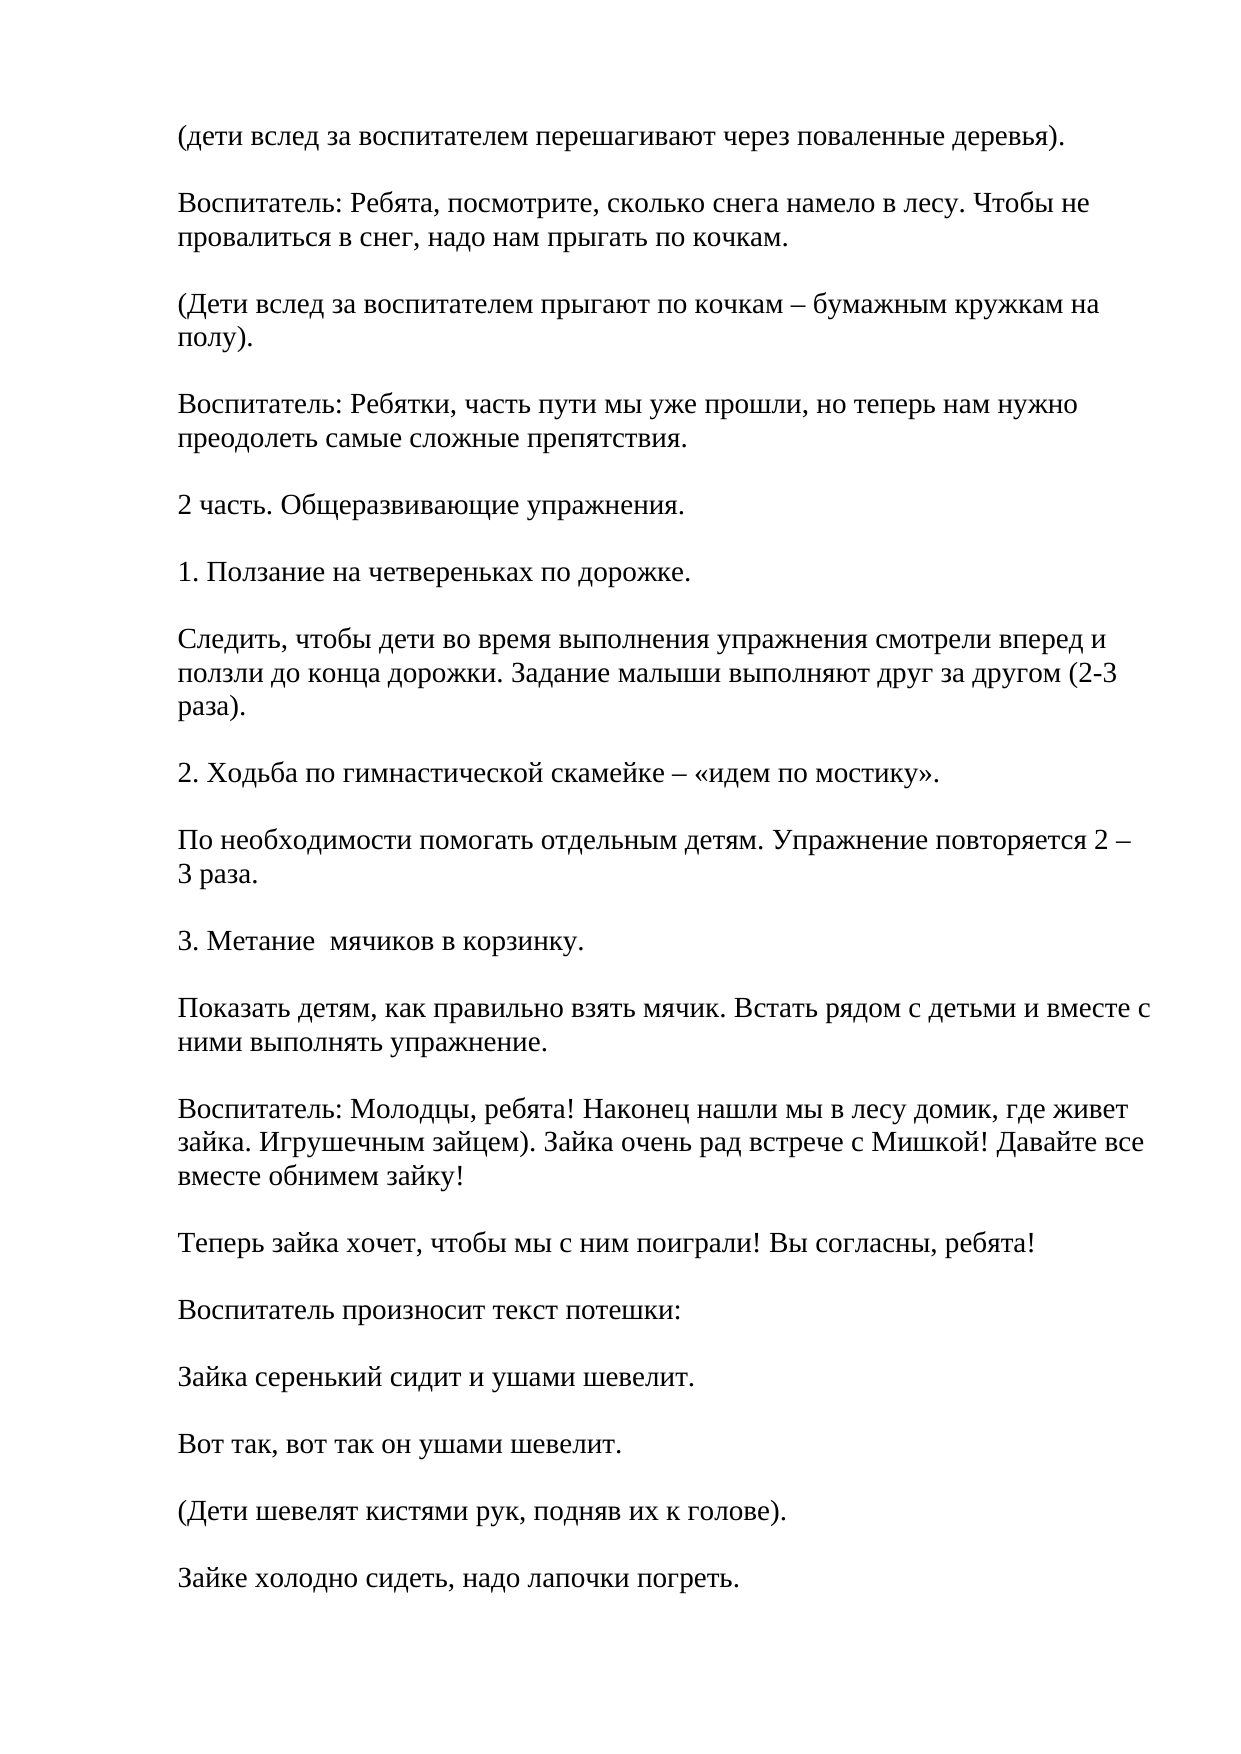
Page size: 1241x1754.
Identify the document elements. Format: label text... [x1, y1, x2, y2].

text Следить, чтобы дети во время выполнения упражнения смотрели вперед и ползли до конца дорожки. Задание малыши выполняют друг за другом (2-3 раза). [177, 621, 1152, 722]
text Воспитатель произносит текст потешки: [177, 1292, 1152, 1326]
text Воспитатель: Молодцы, ребята! Наконец нашли мы в лесу домик, где живет зайка. Игрушечным зайцем). Зайка очень рад встрече с Мишкой! Давайте все вместе обнимем зайку! [177, 1091, 1152, 1191]
text 2 часть. Общеразвивающие упражнения. [177, 487, 1152, 521]
text Вот так, вот так он ушами шевелит. [177, 1426, 1152, 1460]
text Показать детям, как правильно взять мячик. Встать рядом с детьми и вместе с ними выполнять упражнение. [177, 990, 1152, 1057]
text Воспитатель: Ребятки, часть пути мы уже прошли, но теперь нам нужно преодолеть самые сложные препятствия. [177, 386, 1152, 453]
text Теперь зайка хочет, чтобы мы с ним поиграли! Вы согласны, ребята! [177, 1225, 1152, 1258]
text Воспитатель: Ребята, посмотрите, сколько снега намело в лесу. Чтобы не провалиться в снег, надо нам прыгать по кочкам. [177, 185, 1152, 252]
text 1. Ползание на четвереньках по дорожке. [177, 554, 1152, 588]
text (Дети шевелят кистями рук, подняв их к голове). [177, 1493, 1152, 1527]
text Зайка серенький сидит и ушами шевелит. [177, 1359, 1152, 1393]
text (дети вслед за воспитателем перешагивают через поваленные деревья). [177, 118, 1152, 152]
text 2. Ходьба по гимнастической скамейке – «идем по мостику». [177, 755, 1152, 789]
text (Дети вслед за воспитателем прыгают по кочкам – бумажным кружкам на полу). [177, 286, 1152, 353]
text Зайке холодно сидеть, надо лапочки погреть. [177, 1560, 1152, 1594]
text 3. Метание мячиков в корзинку. [177, 923, 1152, 957]
text По необходимости помогать отдельным детям. Упражнение повторяется 2 – 3 раза. [177, 822, 1152, 889]
